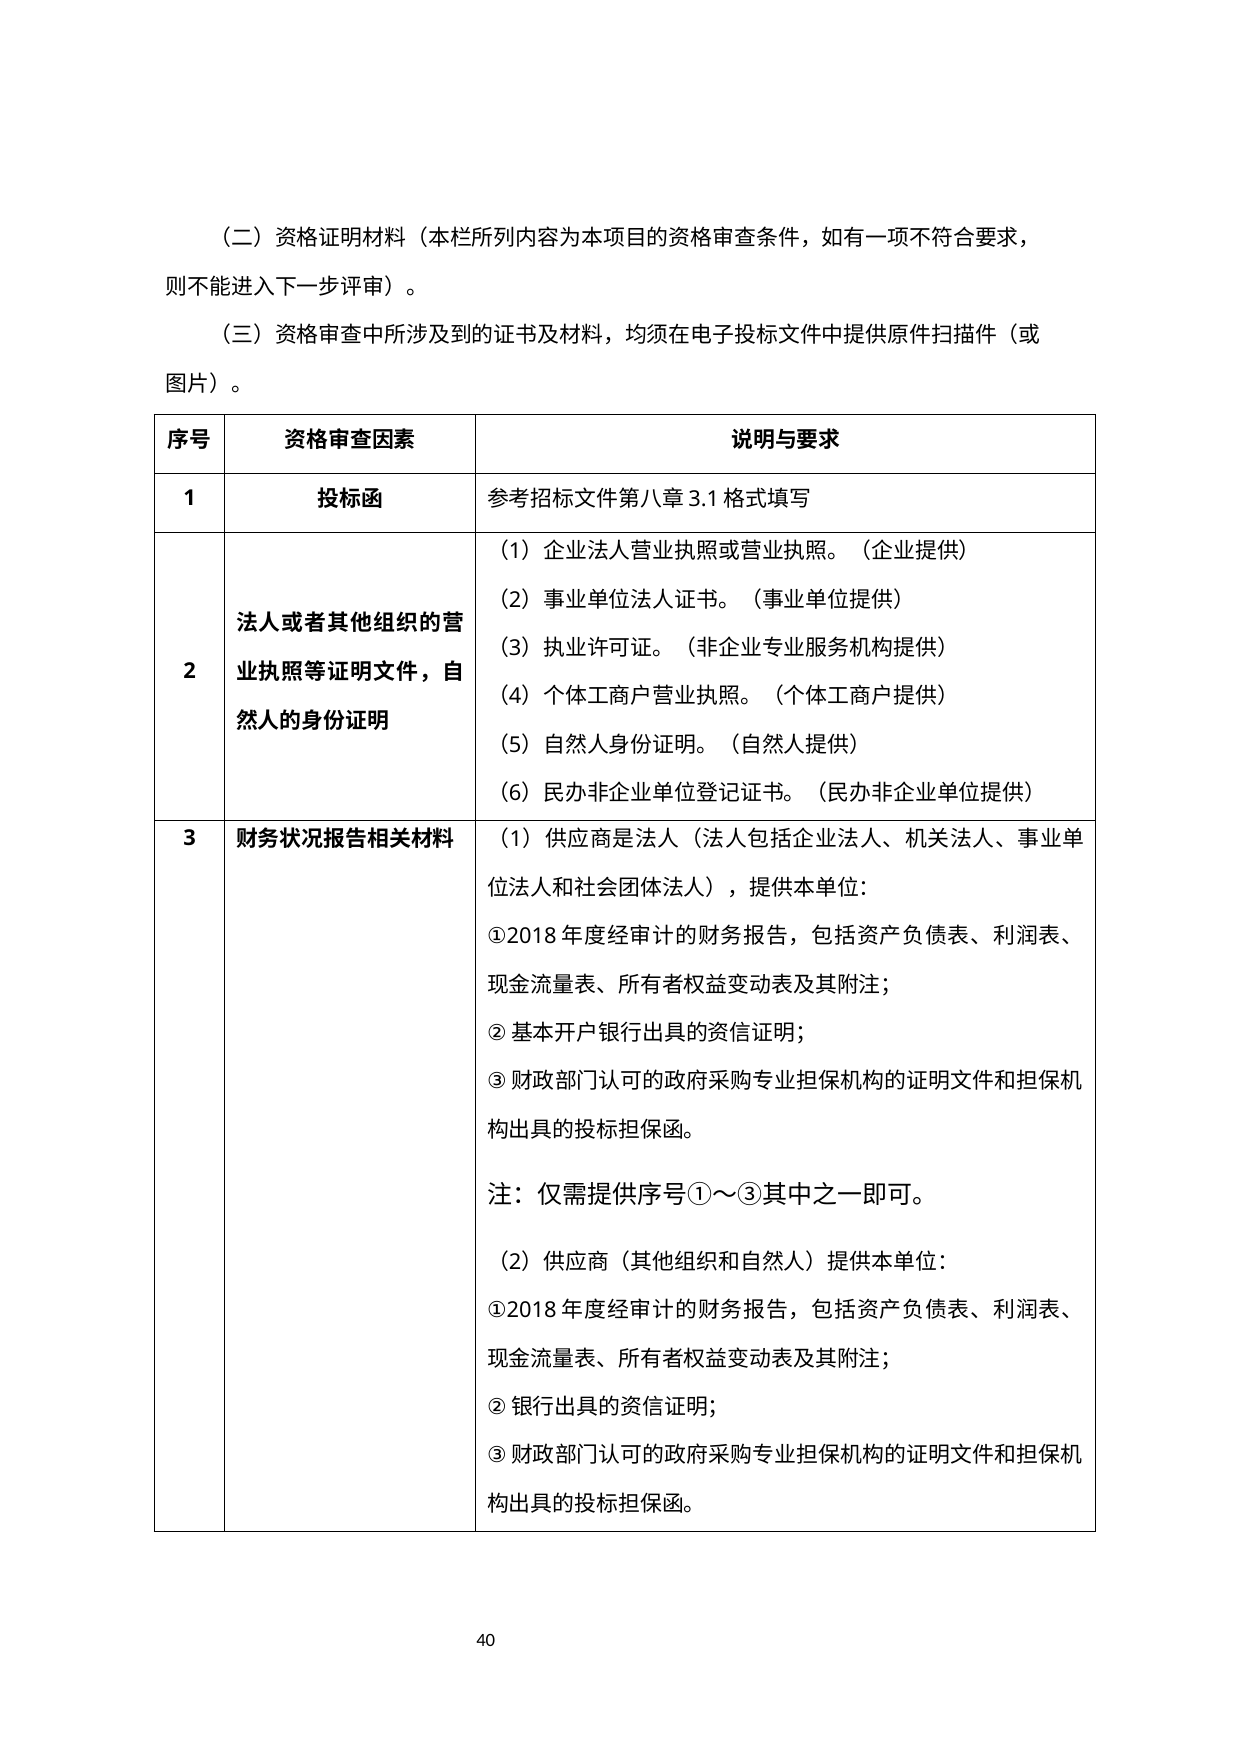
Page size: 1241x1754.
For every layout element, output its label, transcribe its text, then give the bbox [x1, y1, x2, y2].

table_header 说明与要求 [476, 415, 1095, 473]
table_header 序号 [155, 415, 224, 473]
table_cell 2 [155, 533, 224, 819]
table_cell 3 [155, 821, 224, 1531]
table_cell 法人或者其他组织的营业执照等证明文件，自然人的身份证明 [225, 533, 475, 819]
table_cell 1 [155, 474, 224, 532]
table_cell 投标函 [225, 474, 475, 532]
table_cell 财务状况报告相关材料 [225, 821, 475, 1531]
text （三）资格审查中所涉及到的证书及材料，均须在电子投标文件中提供原件扫描件（或图片）。 [165, 317, 1043, 398]
table_header 资格审查因素 [225, 415, 475, 473]
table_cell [476, 821, 1095, 1531]
table_cell （1）企业法人营业执照或营业执照。（企业提供） （2）事业单位法人证书。（事业单位提供） （3）执业许可证。（非企业专业服务机构提供） （4）个体工商户营业执照。（个体工商户提供） （5）自然人身份证明。（自然人提供） （6）民办非企业单位登记证书。（民办非企业单位提供） [476, 533, 1095, 819]
text （二）资格证明材料（本栏所列内容为本项目的资格审查条件，如有一项不符合要求，则不能进入下一步评审）。 [165, 219, 1043, 301]
table_cell 参考招标文件第八章3.1格式填写 [476, 474, 1095, 532]
